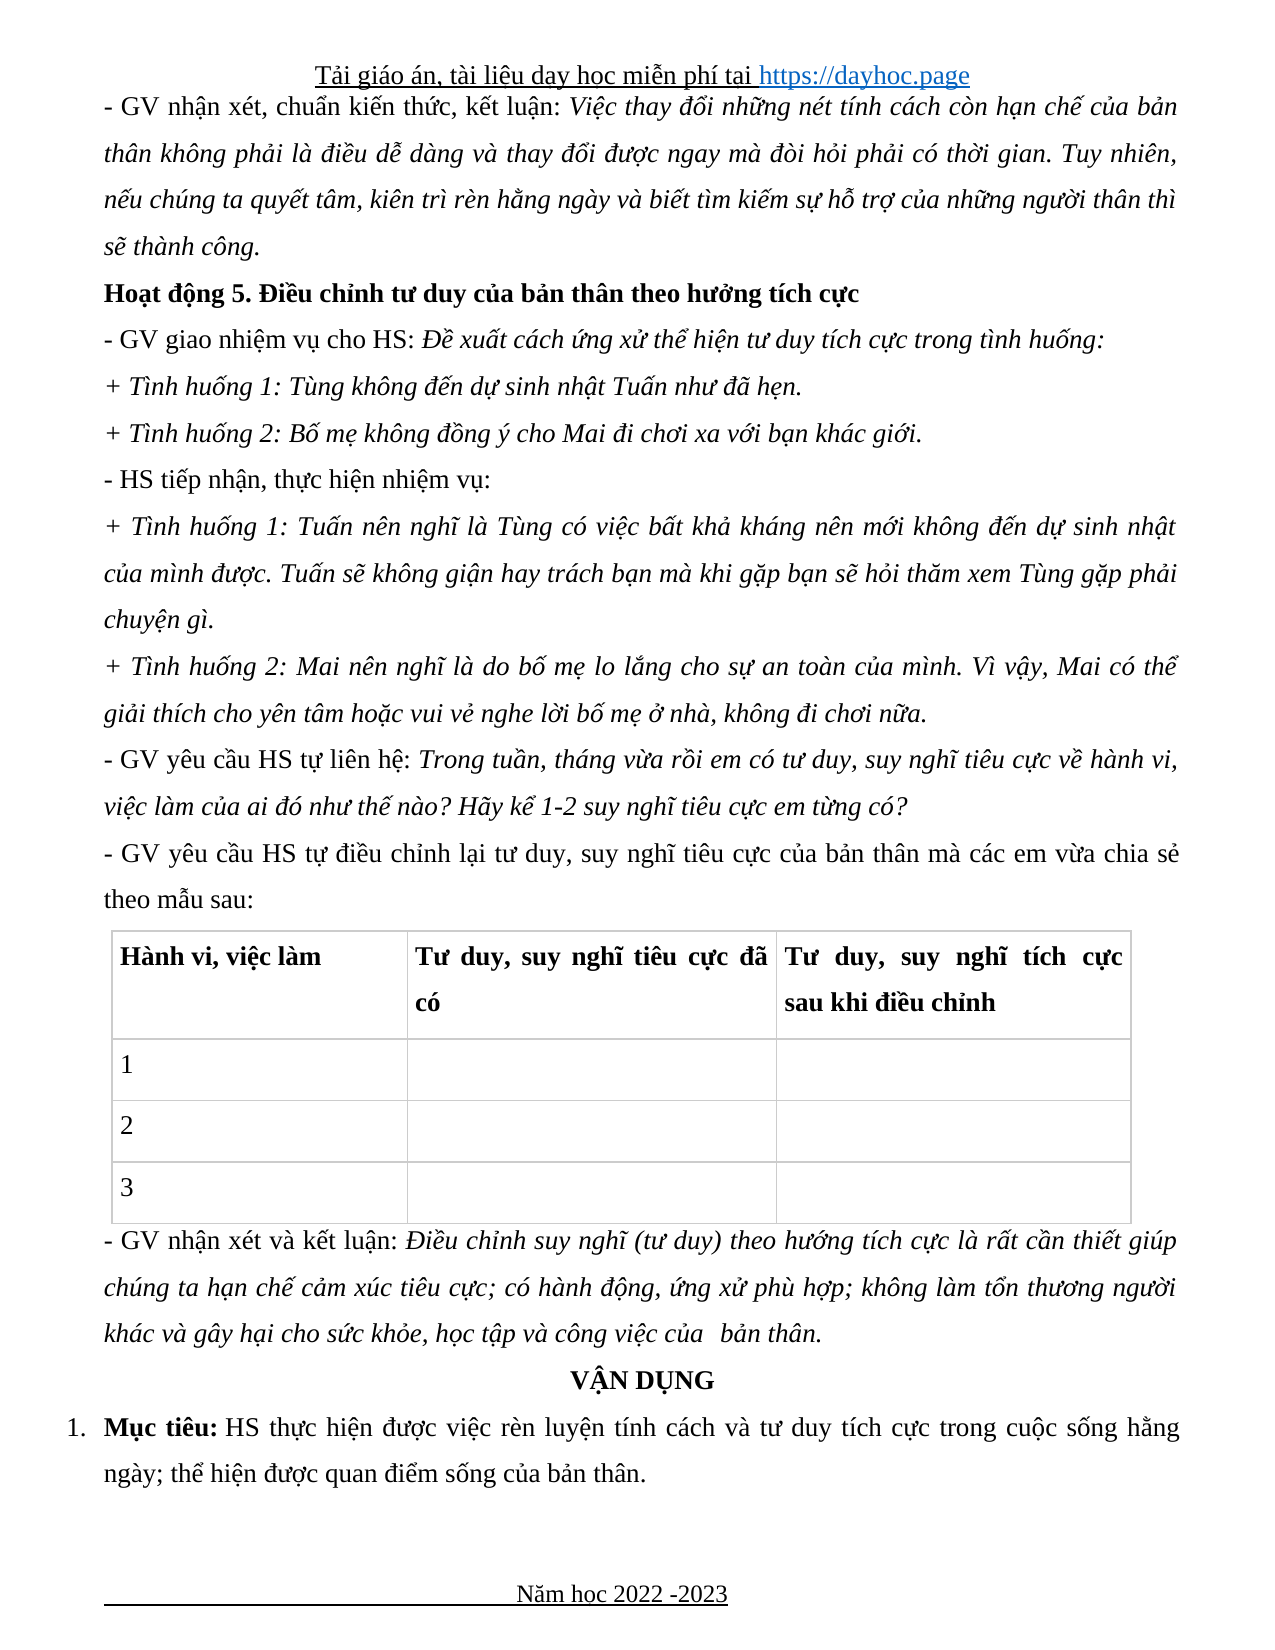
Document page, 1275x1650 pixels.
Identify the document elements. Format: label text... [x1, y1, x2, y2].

text + Tình huống 1: Tùng không đến dự sinh nhật Tuấn như đã hẹn. [103, 370, 1181, 401]
text + Tình huống 2: Mai nên nghĩ là do bố mẹ lo lắng cho sự an toàn của mình. Vì vậy, Mai có thể giải thích cho yên tâm hoặc vui vẻ nghe lời bố mẹ ở nhà, không đi chơi nữa. [103, 650, 1181, 728]
text VẬN DỤNG [103, 1364, 1181, 1395]
text + Tình huống 1: Tuấn nên nghĩ là Tùng có việc bất khả kháng nên mới không đến dự sinh nhật của mình được. Tuấn sẽ không giận hay trách bạn mà khi gặp bạn sẽ hỏi thăm xem Tùng gặp phải chuyện gì. [103, 510, 1181, 635]
table_cell [777, 1040, 1130, 1100]
table_cell 1 [113, 1040, 407, 1100]
table_cell [777, 1101, 1130, 1161]
text - GV giao nhiệm vụ cho HS: Đề xuất cách ứng xử thể hiện tư duy tích cực trong tình huống: [103, 323, 1181, 355]
table_cell 3 [113, 1163, 407, 1223]
table_cell [408, 1163, 776, 1223]
table_cell [408, 1040, 776, 1100]
text - GV yêu cầu HS tự điều chỉnh lại tư duy, suy nghĩ tiêu cực của bản thân mà các em vừa chia sẻ theo mẫu sau: [103, 837, 1181, 915]
text + Tình huống 2: Bố mẹ không đồng ý cho Mai đi chơi xa với bạn khác giới. [103, 417, 1181, 448]
list Mục tiêu: HS thực hiện được việc rèn luyện tính cách và tư duy tích cực trong cuộc sống hằng ngày; thể hiện được quan điểm sống của bản thân. [66, 1411, 1181, 1489]
table_header Tư duy, suy nghĩ tích cực sau khi điều chỉnh [777, 932, 1130, 1038]
text Hoạt động 5. Điều chỉnh tư duy của bản thân theo hưởng tích cực [103, 277, 1181, 308]
text - GV yêu cầu HS tự liên hệ: Trong tuần, tháng vừa rồi em có tư duy, suy nghĩ tiêu cực về hành vi, việc làm của ai đó như thế nào? Hãy kể 1-2 suy nghĩ tiêu cực em từng có? [103, 743, 1181, 821]
text - GV nhận xét và kết luận: Điều chỉnh suy nghĩ (tư duy) theo hướng tích cực là rất cần thiết giúp chúng ta hạn chế cảm xúc tiêu cực; có hành động, ứng xử phù hợp; không làm tổn thương người khác và gây hại cho sức khỏe, học tập và công việc của bản thân. [103, 1224, 1181, 1349]
table_cell [777, 1163, 1130, 1223]
table_header Hành vi, việc làm [113, 932, 407, 1038]
table_header Tư duy, suy nghĩ tiêu cực đã có [408, 932, 776, 1038]
text - GV nhận xét, chuẩn kiến thức, kết luận: Việc thay đổi những nét tính cách còn hạn chế của bản thân không phải là điều dễ dàng và thay đổi được ngay mà đòi hỏi phải có thời gian. Tuy nhiên, nếu chúng ta quyết tâm, kiên trì rèn hằng ngày và biết tìm kiếm sự hỗ trợ của những người thân thì sẽ thành công. [103, 90, 1181, 261]
table_cell [408, 1101, 776, 1161]
text - HS tiếp nhận, thực hiện nhiệm vụ: [103, 463, 1181, 495]
table_cell 2 [113, 1101, 407, 1161]
